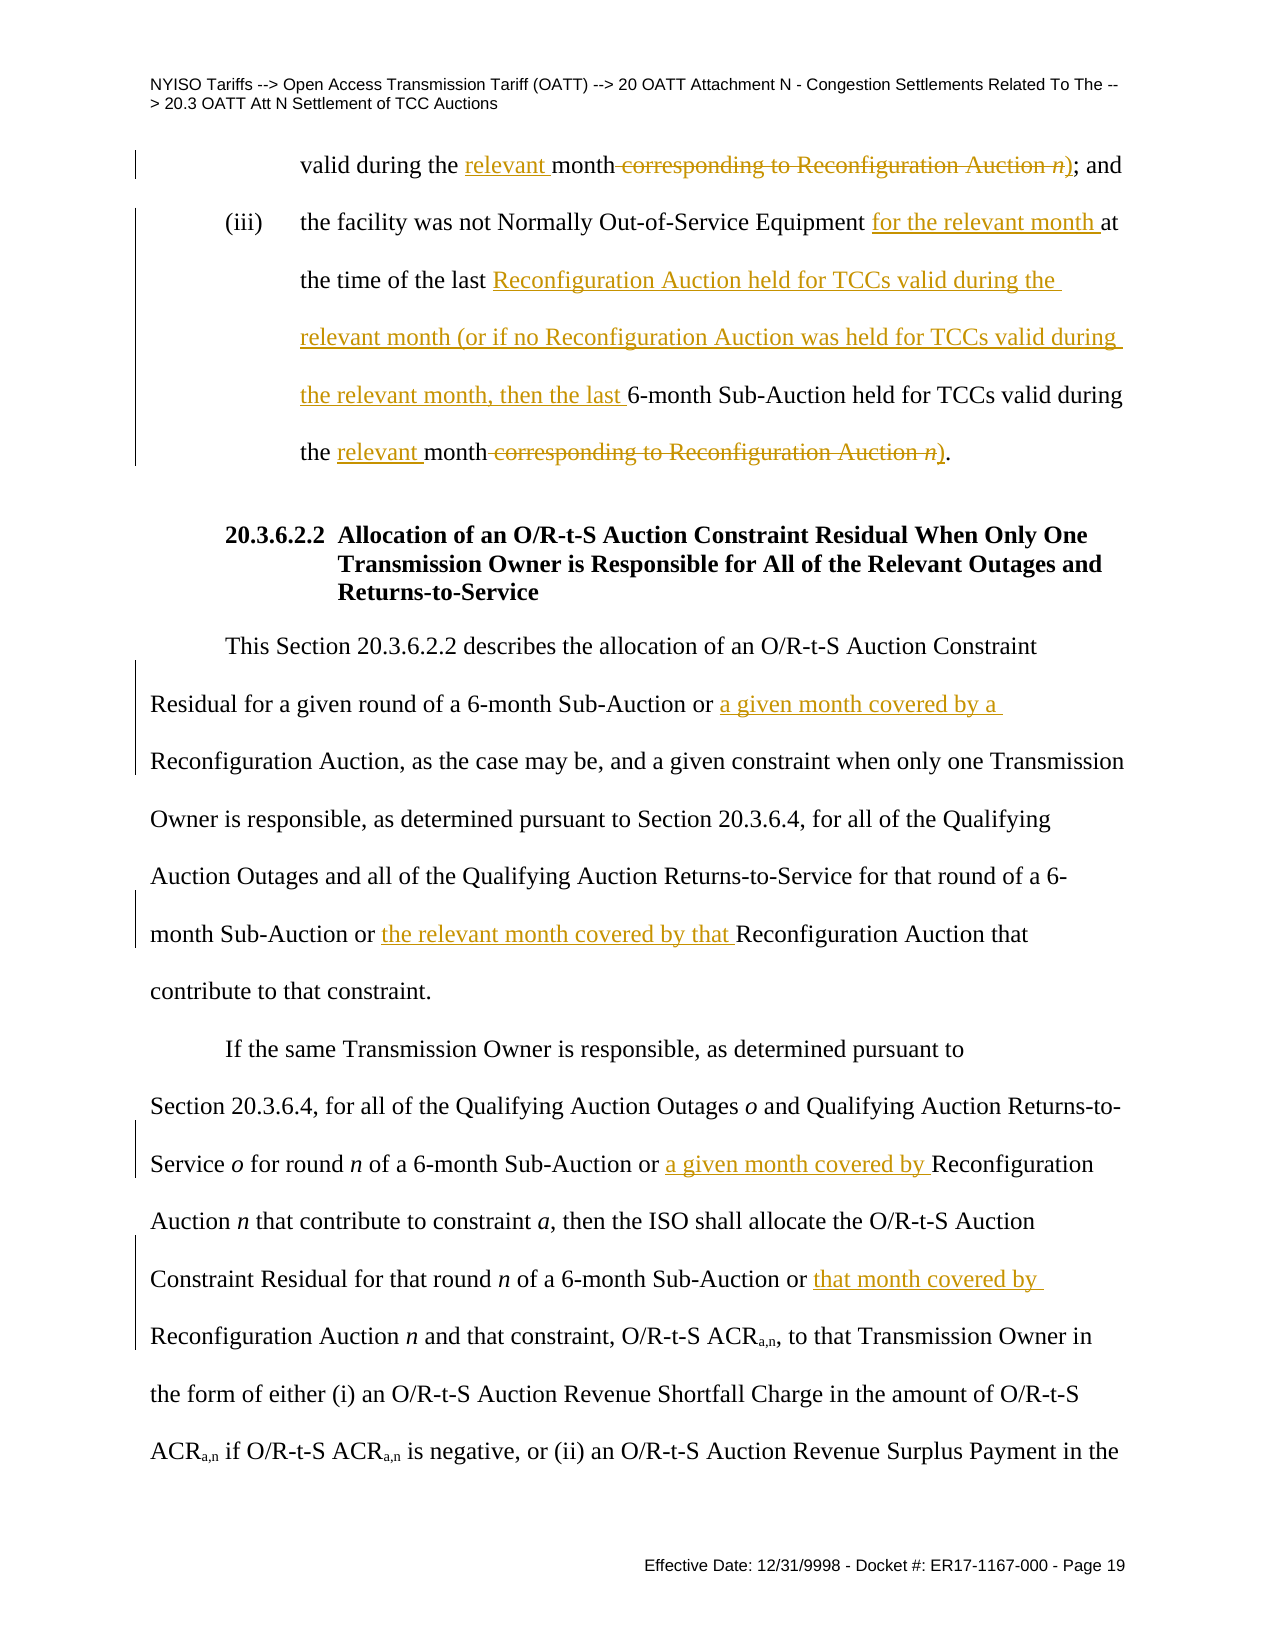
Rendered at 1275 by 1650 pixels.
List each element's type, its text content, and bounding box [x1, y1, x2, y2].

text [225, 150, 1125, 179]
text This Section 20.3.6.2.2 describes the allocation of an O/R-t-S Auction Constraint Residual for a given round of a 6-month Sub-Auction or Reconfiguration Auction, as the case may be, and a given constraint when only one Transmission Owner is responsible, as determined pursuant to Section 20.3.6.4, for all of the Qualifying Auction Outages and all of the Qualifying Auction Returns-to-Service for that round of a 6-month Sub-Auction or Reconfiguration Auction that contribute to that constraint. [150, 631, 1125, 1005]
text (iii) the facility was not Normally Out-of-Service Equipment at the time of the last 6-month Sub-Auction held for TCCs valid during the month. [225, 207, 1125, 466]
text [150, 1034, 1125, 1465]
subtitle 20.3.6.2.2 Allocation of an O/R-t-S Auction Constraint Residual When Only One Transmission Owner is Responsible for All of the Relevant Outages and Returns-to-Service [225, 520, 1125, 606]
